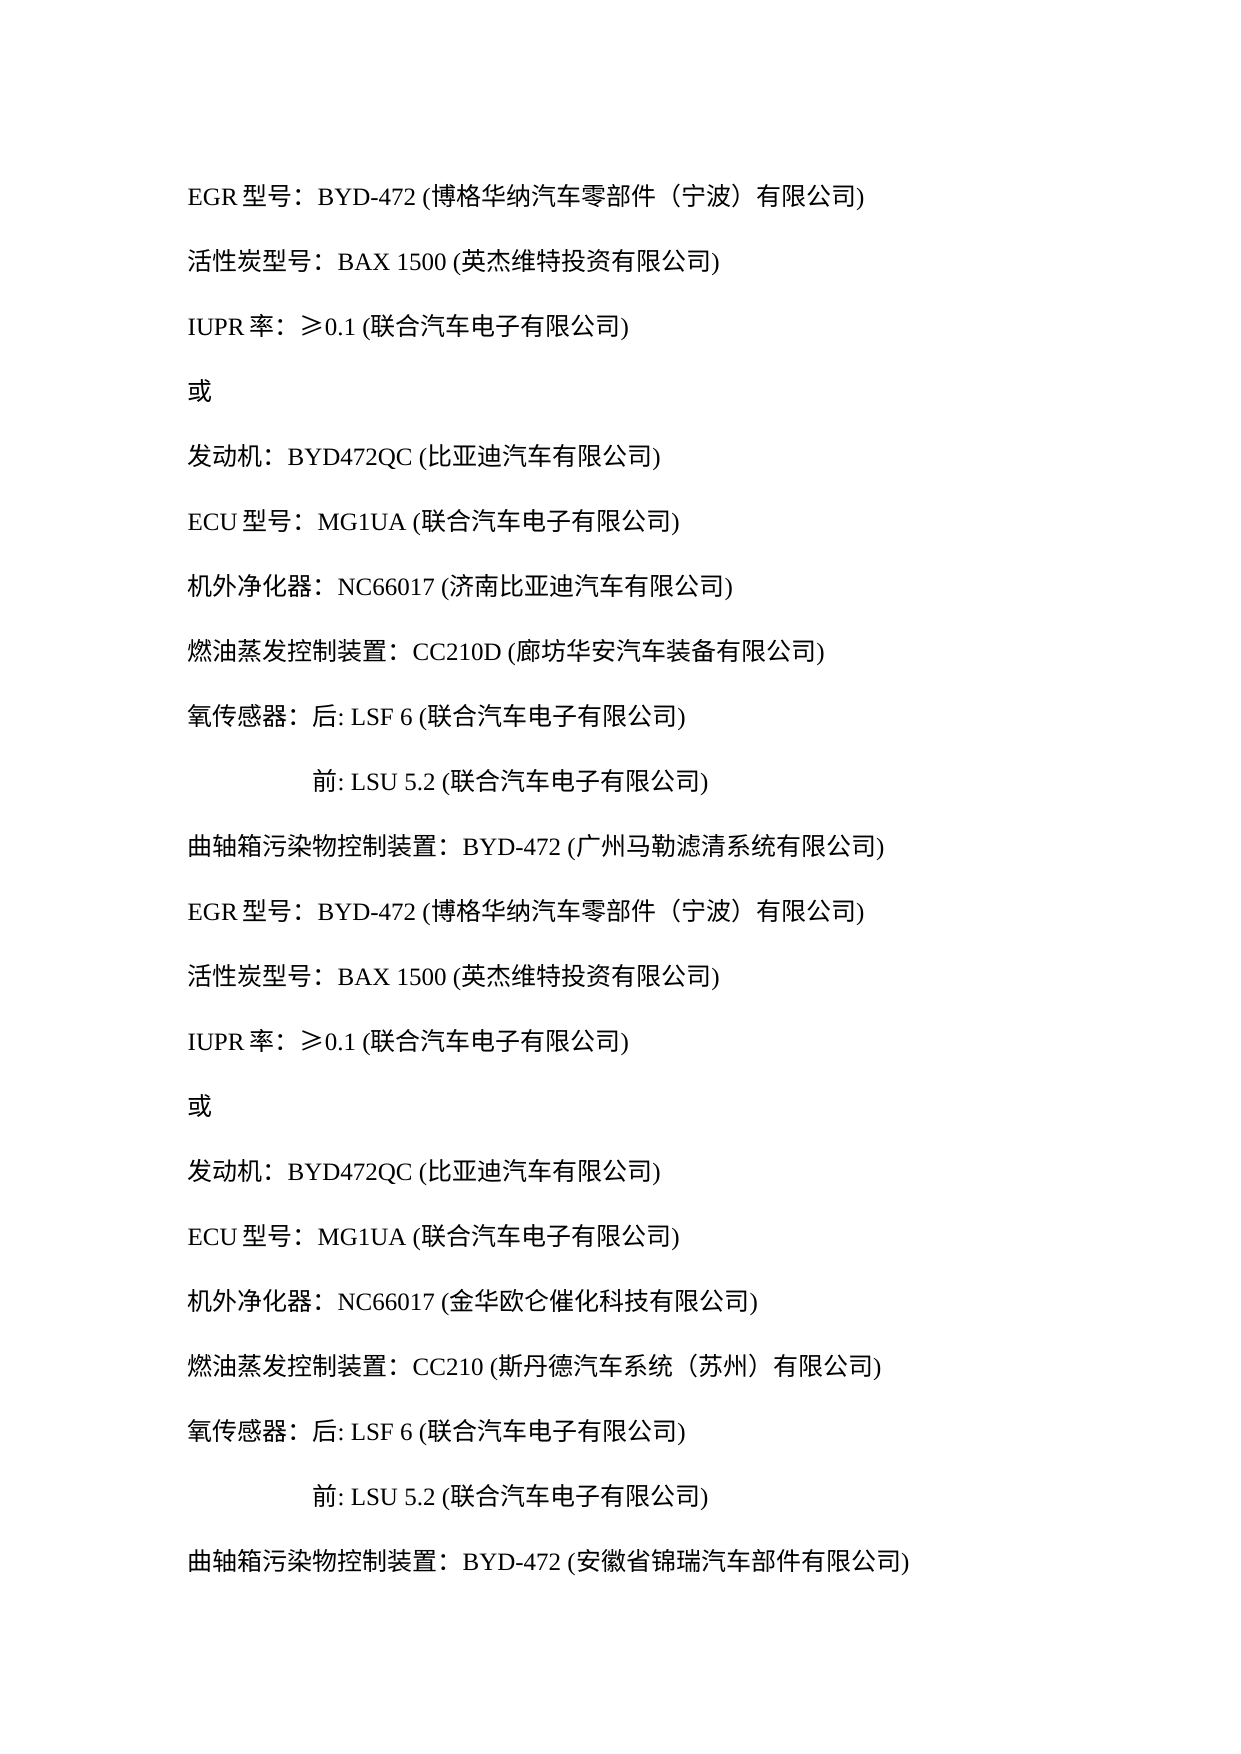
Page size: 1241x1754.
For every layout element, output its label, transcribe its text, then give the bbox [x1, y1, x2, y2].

text 或 [187, 357, 1053, 422]
text EGR型号：BYD-472 (博格华纳汽车零部件（宁波）有限公司) [187, 162, 1053, 227]
text 燃油蒸发控制装置：CC210 (斯丹德汽车系统（苏州）有限公司) [187, 1332, 1053, 1397]
text 机外净化器：NC66017 (济南比亚迪汽车有限公司) [187, 552, 1053, 617]
text 发动机：BYD472QC (比亚迪汽车有限公司) [187, 1137, 1053, 1202]
text 发动机：BYD472QC (比亚迪汽车有限公司) [187, 422, 1053, 487]
text 燃油蒸发控制装置：CC210D (廊坊华安汽车装备有限公司) [187, 617, 1053, 682]
text IUPR率：≥0.1 (联合汽车电子有限公司) [187, 292, 1053, 357]
text 曲轴箱污染物控制装置：BYD-472 (安徽省锦瑞汽车部件有限公司) [187, 1527, 1053, 1592]
text ECU型号：MG1UA (联合汽车电子有限公司) [187, 1202, 1053, 1267]
text 前: LSU 5.2 (联合汽车电子有限公司) [187, 1462, 1053, 1527]
text 或 [187, 1072, 1053, 1137]
text 氧传感器：后: LSF 6 (联合汽车电子有限公司) [187, 1397, 1053, 1462]
text IUPR率：≥0.1 (联合汽车电子有限公司) [187, 1007, 1053, 1072]
text 曲轴箱污染物控制装置：BYD-472 (广州马勒滤清系统有限公司) [187, 812, 1053, 877]
text 机外净化器：NC66017 (金华欧仑催化科技有限公司) [187, 1267, 1053, 1332]
text EGR型号：BYD-472 (博格华纳汽车零部件（宁波）有限公司) [187, 877, 1053, 942]
text 活性炭型号：BAX 1500 (英杰维特投资有限公司) [187, 227, 1053, 292]
text 前: LSU 5.2 (联合汽车电子有限公司) [187, 747, 1053, 812]
text 活性炭型号：BAX 1500 (英杰维特投资有限公司) [187, 942, 1053, 1007]
text ECU型号：MG1UA (联合汽车电子有限公司) [187, 487, 1053, 552]
text 氧传感器：后: LSF 6 (联合汽车电子有限公司) [187, 682, 1053, 747]
